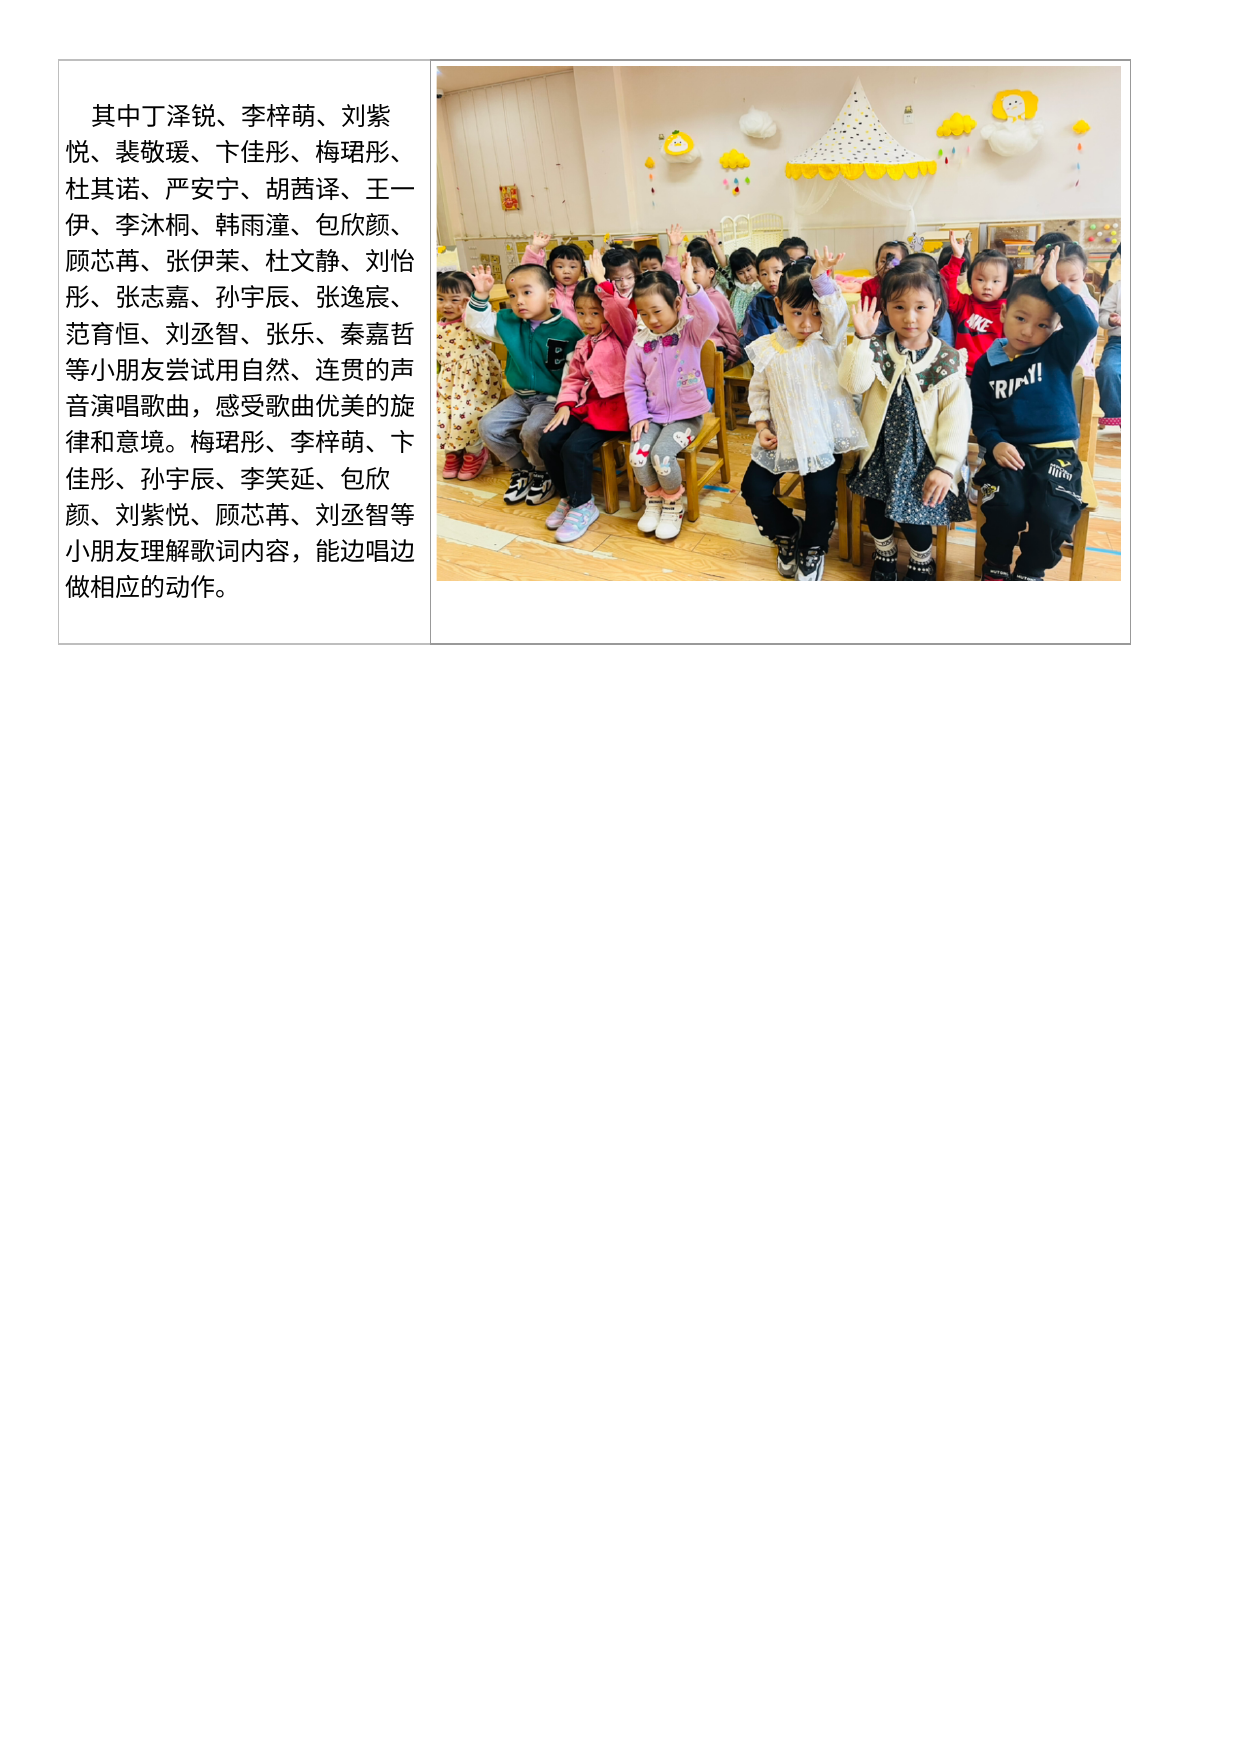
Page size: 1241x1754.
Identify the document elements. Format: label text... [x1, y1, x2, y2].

table_cell 其中丁泽锐、李梓萌、刘紫悦、裴敬瑗、卞佳彤、梅珺彤、杜其诺、严安宁、胡茜译、王一伊、李沐桐、韩雨潼、包欣颜、顾芯苒、张伊茉、杜文静、刘怡彤、张志嘉、孙宇辰、张逸宸、范育恒、刘丞智、张乐、秦嘉哲等小朋友尝试用自然、连贯的声音演唱歌曲，感受歌曲优美的旋律和意境。梅珺彤、李梓萌、卞佳彤、孙宇辰、李笑延、包欣颜、刘紫悦、顾芯苒、刘丞智等小朋友理解歌词内容，能边唱边做相应的动作。 [59, 61, 430, 643]
table_cell [431, 61, 1130, 643]
picture [436, 66, 1121, 581]
